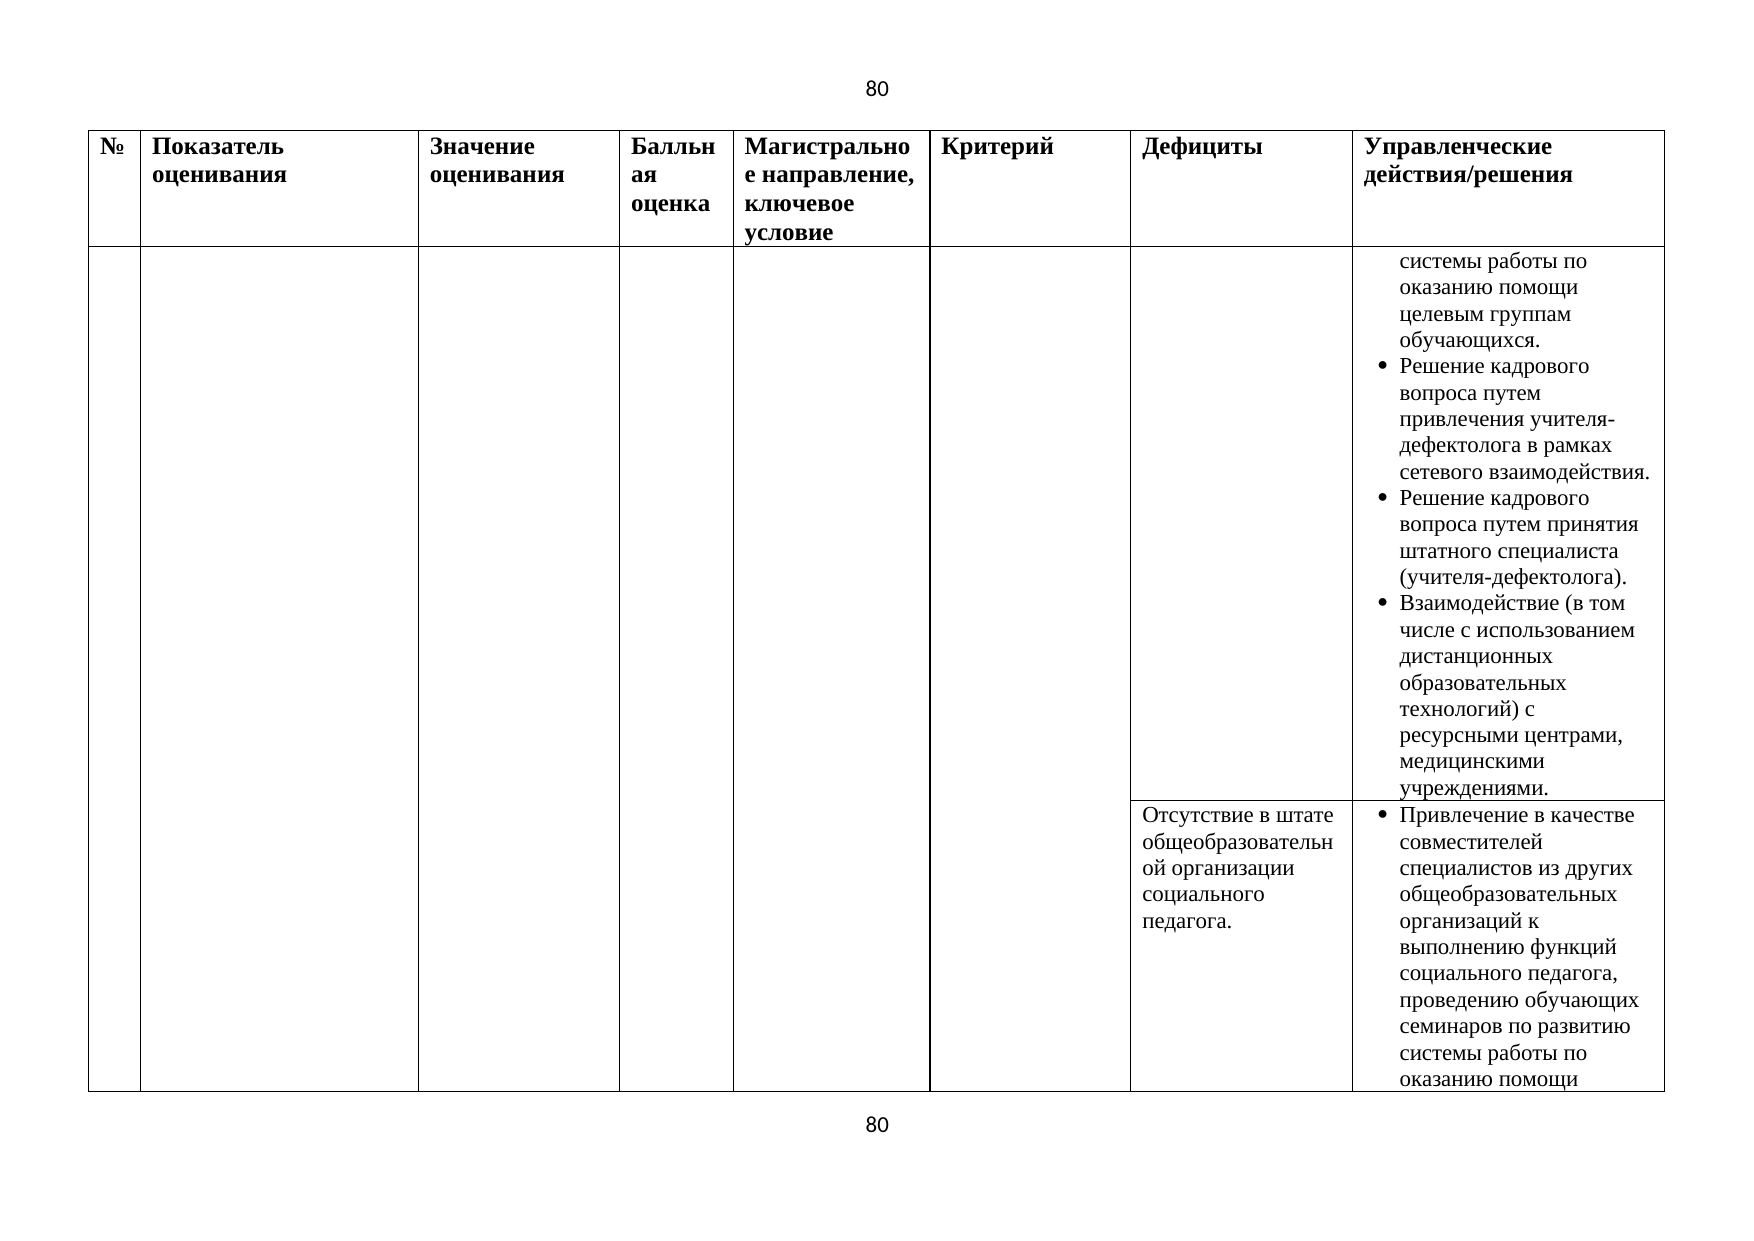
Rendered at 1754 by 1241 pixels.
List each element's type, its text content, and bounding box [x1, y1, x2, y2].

table_header № [89, 131, 140, 246]
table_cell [1353, 801, 1664, 1091]
table_header Показатель оценивания [141, 131, 418, 246]
table_header Магистральное направление, ключевое условие [734, 131, 929, 246]
table_header Управленческие действия/решения [1353, 131, 1664, 246]
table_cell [1131, 801, 1352, 1091]
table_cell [1131, 247, 1352, 800]
table_header Дефициты [1131, 131, 1352, 246]
table_header Критерий [931, 131, 1130, 246]
table_header Значение оценивания [419, 131, 619, 246]
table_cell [1353, 247, 1664, 800]
table_header Балльная оценка [620, 131, 733, 246]
